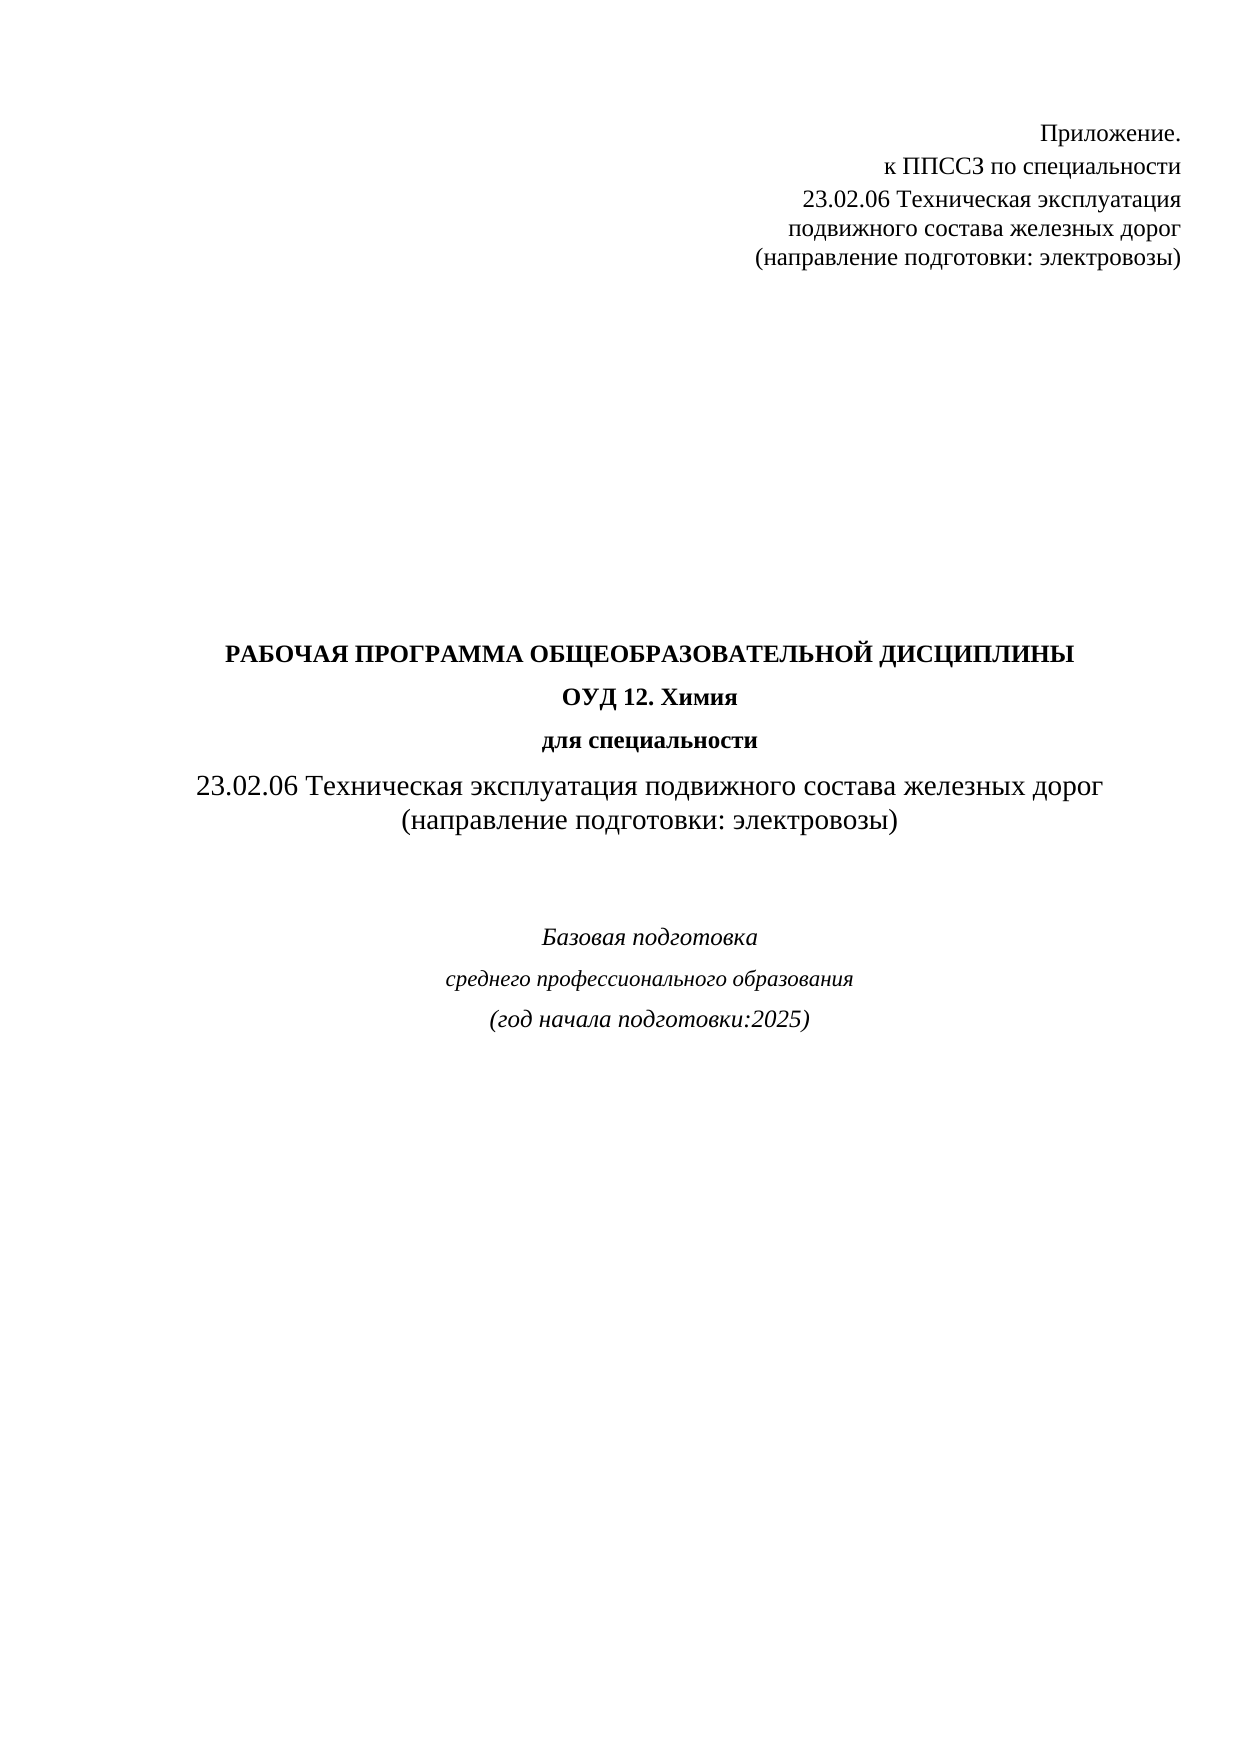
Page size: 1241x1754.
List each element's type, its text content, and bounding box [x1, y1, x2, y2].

text (направление подготовки: электровозы) [118, 242, 1181, 270]
text ОУД 12. Химия [118, 682, 1181, 711]
text среднего профессионального образования [118, 965, 1181, 991]
text подвижного состава железных дорог [118, 213, 1181, 242]
text 23.02.06 Техническая эксплуатация подвижного состава железных дорог [118, 768, 1181, 802]
text РАБОЧАЯ ПРОГРАММА ОБЩЕОБРАЗОВАТЕЛЬНОЙ ДИСЦИПЛИНЫ [118, 639, 1181, 668]
text к ППССЗ по специальности [118, 151, 1181, 180]
text (год начала подготовки:2025) [118, 1004, 1181, 1033]
text Базовая подготовка [118, 922, 1181, 951]
text (направление подготовки: электровозы) [118, 802, 1181, 836]
text для специальности [118, 725, 1181, 754]
text Приложение. [118, 118, 1181, 147]
text 23.02.06 Техническая эксплуатация [118, 184, 1181, 213]
